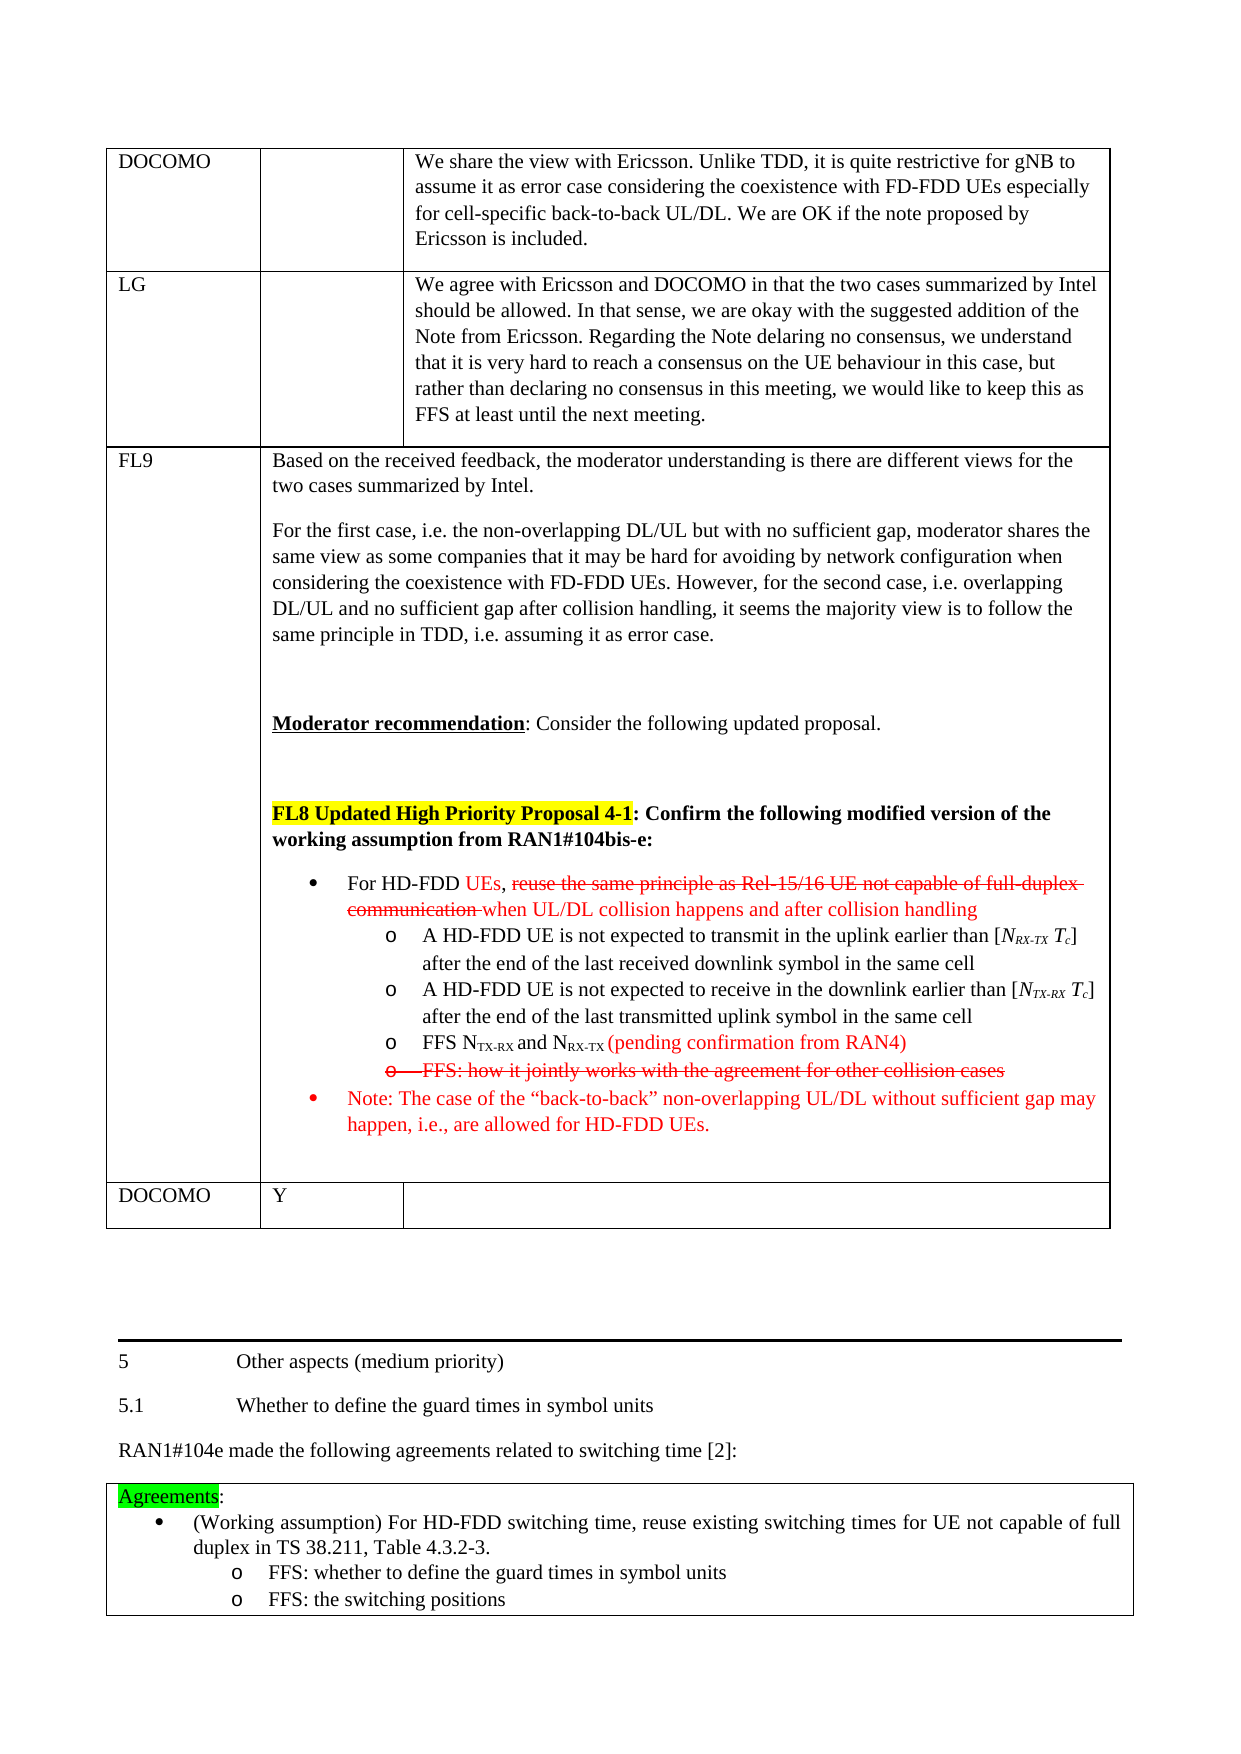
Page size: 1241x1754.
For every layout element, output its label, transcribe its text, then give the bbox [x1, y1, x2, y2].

text RAN1#104e made the following agreements related to switching time [2]: [118, 1438, 1122, 1462]
table_cell Y [261, 1183, 403, 1228]
table_cell We share the view with Ericsson. Unlike TDD, it is quite restrictive for gNB to assume it as error case considering the coexistence with FD-FDD UEs especially for cell-specific back-to-back UL/DL. We are OK if the note proposed by Ericsson is included. [404, 149, 1109, 271]
table_cell [404, 1183, 1109, 1228]
table_cell DOCOMO [107, 149, 260, 271]
table_cell We agree with Ericsson and DOCOMO in that the two cases summarized by Intel should be allowed. In that sense, we are okay with the suggested addition of the Note from Ericsson. Regarding the Note delaring no consensus, we understand that it is very hard to reach a consensus on the UE behaviour in this case, but rather than declaring no consensus in this meeting, we would like to keep this as FFS at least until the next meeting. [404, 272, 1109, 446]
table_cell Based on the received feedback, the moderator understanding is there are different views for the two cases summarized by Intel. For the first case, i.e. the non-overlapping DL/UL but with no sufficient gap, moderator shares the same view as some companies that it may be hard for avoiding by network configuration when considering the coexistence with FD-FDD UEs. However, for the second case, i.e. overlapping DL/UL and no sufficient gap after collision handling, it seems the majority view is to follow the same principle in TDD, i.e. assuming it as error case. Moderator recommendation: Consider the following updated proposal. FL8 Updated High Priority Proposal 4-1: Confirm the following modified version of the working assumption from RAN1#104bis-e: For HD-FDD UEs, reuse the same principle as Rel-15/16 UE not capable of full-duplex communication when UL/DL collision happens and after collision handling A HD-FDD UE is not expected to transmit in the uplink earlier than [NRX-TX Tc] after the end of the last received downlink symbol in the same cell A HD-FDD UE is not expected to receive in the downlink earlier than [NTX-RX Tc] after the end of the last transmitted uplink symbol in the same cell FFS NTX-RX and NRX-TX (pending confirmation from RAN4) FFS: how it jointly works with the agreement for other collision cases Note: The case of the “back-to-back” non-overlapping UL/DL without sufficient gap may happen, i.e., are allowed for HD-FDD UEs. [261, 448, 1109, 1182]
table_cell DOCOMO [107, 1183, 260, 1228]
table_cell LG [107, 272, 260, 446]
subtitle Whether to define the guard times in symbol units [118, 1384, 1122, 1417]
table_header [107, 1484, 1133, 1614]
subtitle Other aspects (medium priority) [118, 1342, 1122, 1373]
table_cell [261, 272, 403, 446]
table_cell FL9 [107, 448, 260, 1182]
table_cell [261, 149, 403, 271]
